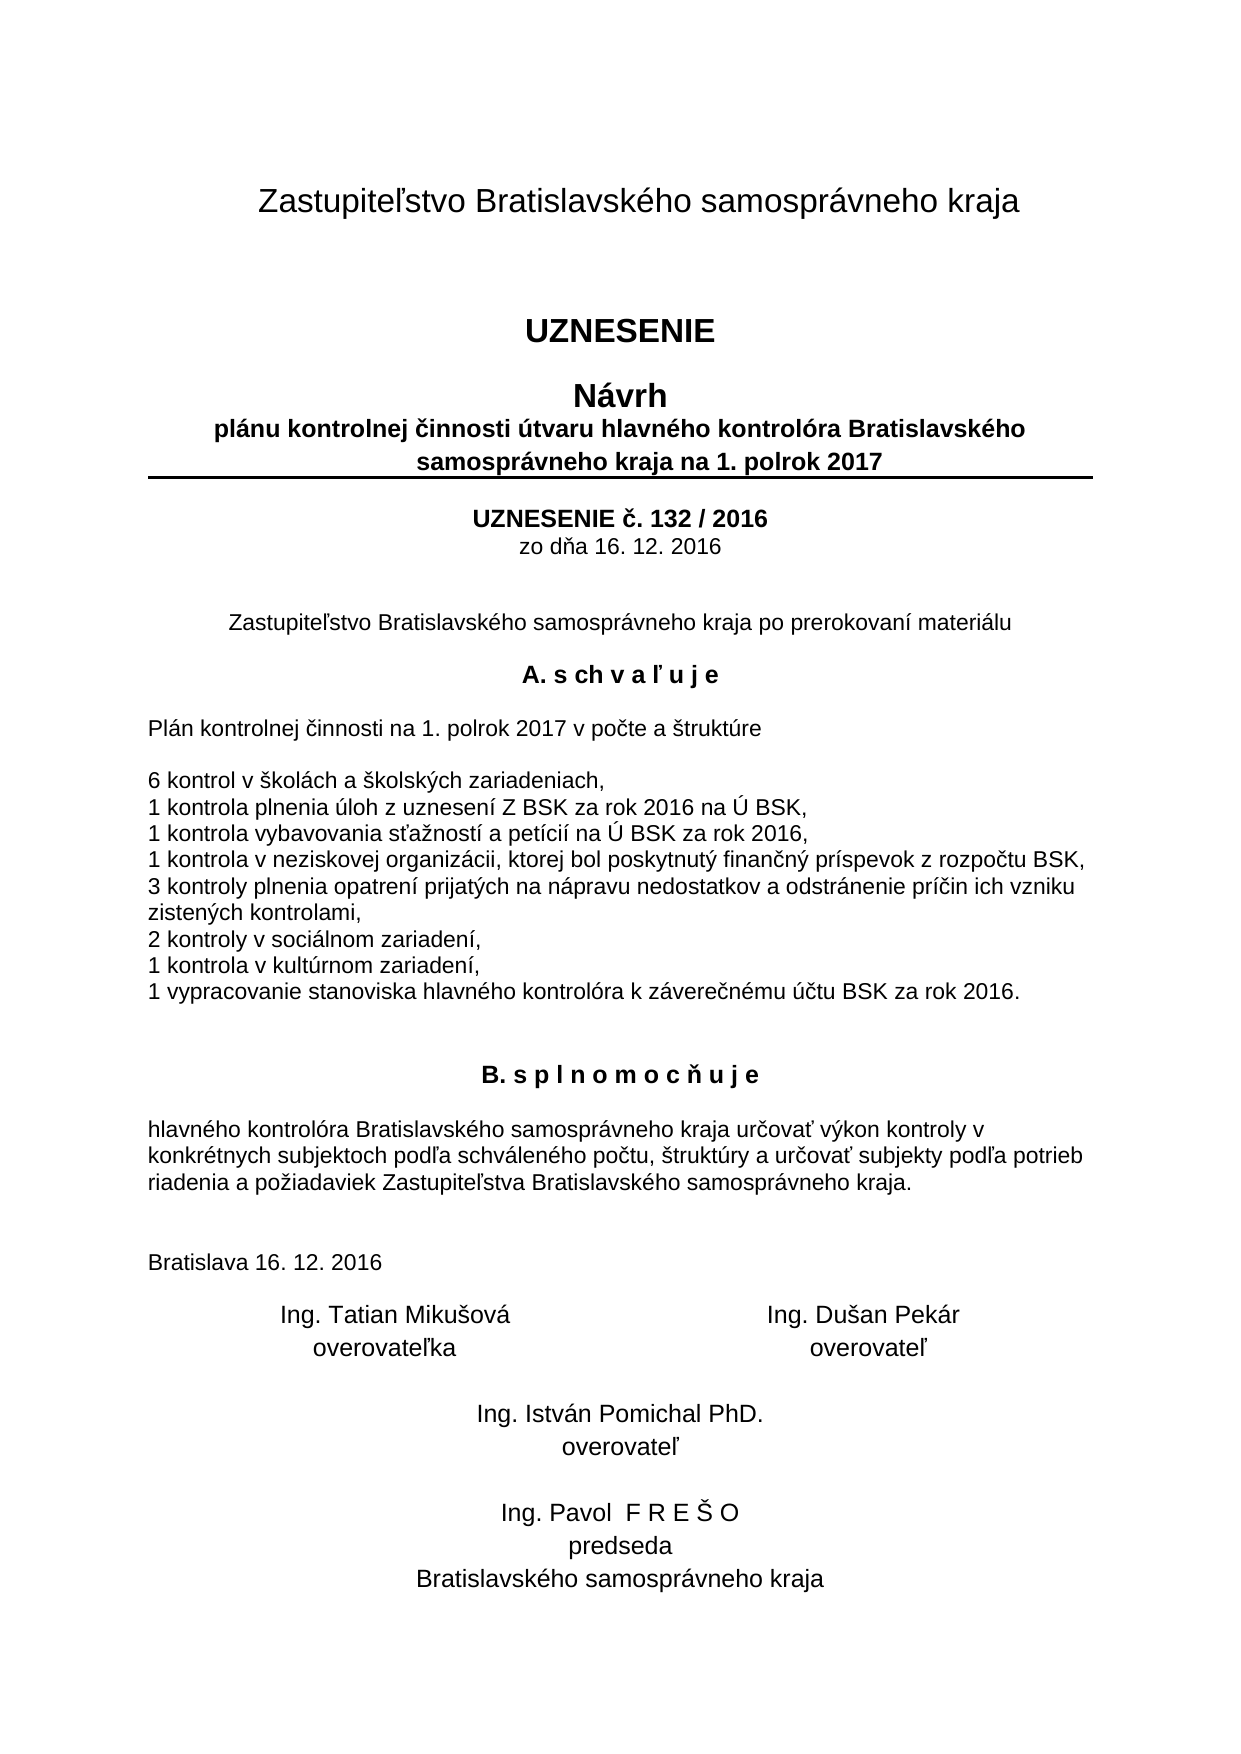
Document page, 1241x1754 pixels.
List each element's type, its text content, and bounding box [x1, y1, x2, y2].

text hlavného kontrolóra Bratislavského samosprávneho kraja určovať výkon kontroly v konkrétnych subjektoch podľa schváleného počtu, štruktúry a určovať subjekty podľa potrieb riadenia a požiadaviek Zastupiteľstva Bratislavského samosprávneho kraja. [148, 1116, 1093, 1195]
text Ing. Tatian Mikušová Ing. Dušan Pekár [148, 1300, 1093, 1329]
text B. s p l n o m o c ň u j e [148, 1060, 1093, 1088]
text 2 kontroly v sociálnom zariadení, [148, 926, 1093, 952]
text 6 kontrol v školách a školských zariadeniach, [148, 767, 1093, 794]
text Zastupiteľstvo Bratislavského samosprávneho kraja [185, 181, 1093, 219]
text 1 kontrola v neziskovej organizácii, ktorej bol poskytnutý finančný príspevok z rozpočtu BSK, [148, 846, 1093, 873]
text 1 kontrola v kultúrnom zariadení, [148, 952, 1093, 978]
text predseda [148, 1531, 1093, 1560]
text UZNESENIE č. 132 / 2016 [148, 504, 1093, 533]
text 1 kontrola plnenia úloh z uznesení Z BSK za rok 2016 na Ú BSK, [148, 794, 1093, 820]
text 1 kontrola vybavovania sťažností a petícií na Ú BSK za rok 2016, [148, 820, 1093, 846]
text Bratislava 16. 12. 2016 [148, 1249, 1093, 1275]
text Plán kontrolnej činnosti na 1. polrok 2017 v počte a štruktúre [148, 715, 1093, 741]
text zo dňa 16. 12. 2016 [148, 533, 1093, 559]
text Ing. Pavol F R E Š O [148, 1498, 1093, 1527]
text overovateľka overovateľ [148, 1333, 1093, 1362]
text 1 vypracovanie stanoviska hlavného kontrolóra k záverečnému účtu BSK za rok 2016. [148, 978, 1093, 1004]
text overovateľ [148, 1432, 1093, 1461]
text A. s ch v a ľ u j e [148, 659, 1093, 688]
text Návrh [148, 376, 1093, 414]
text plánu kontrolnej činnosti útvaru hlavného kontrolóra Bratislavského samosprávneho kraja na 1. polrok 2017 [148, 414, 1093, 476]
text Ing. István Pomichal PhD. [148, 1399, 1093, 1428]
text Zastupiteľstvo Bratislavského samosprávneho kraja po prerokovaní materiálu [148, 608, 1093, 635]
text UZNESENIE [148, 311, 1093, 349]
text Bratislavského samosprávneho kraja [148, 1564, 1093, 1593]
text 3 kontroly plnenia opatrení prijatých na nápravu nedostatkov a odstránenie príčin ich vzniku zistených kontrolami, [148, 873, 1093, 926]
